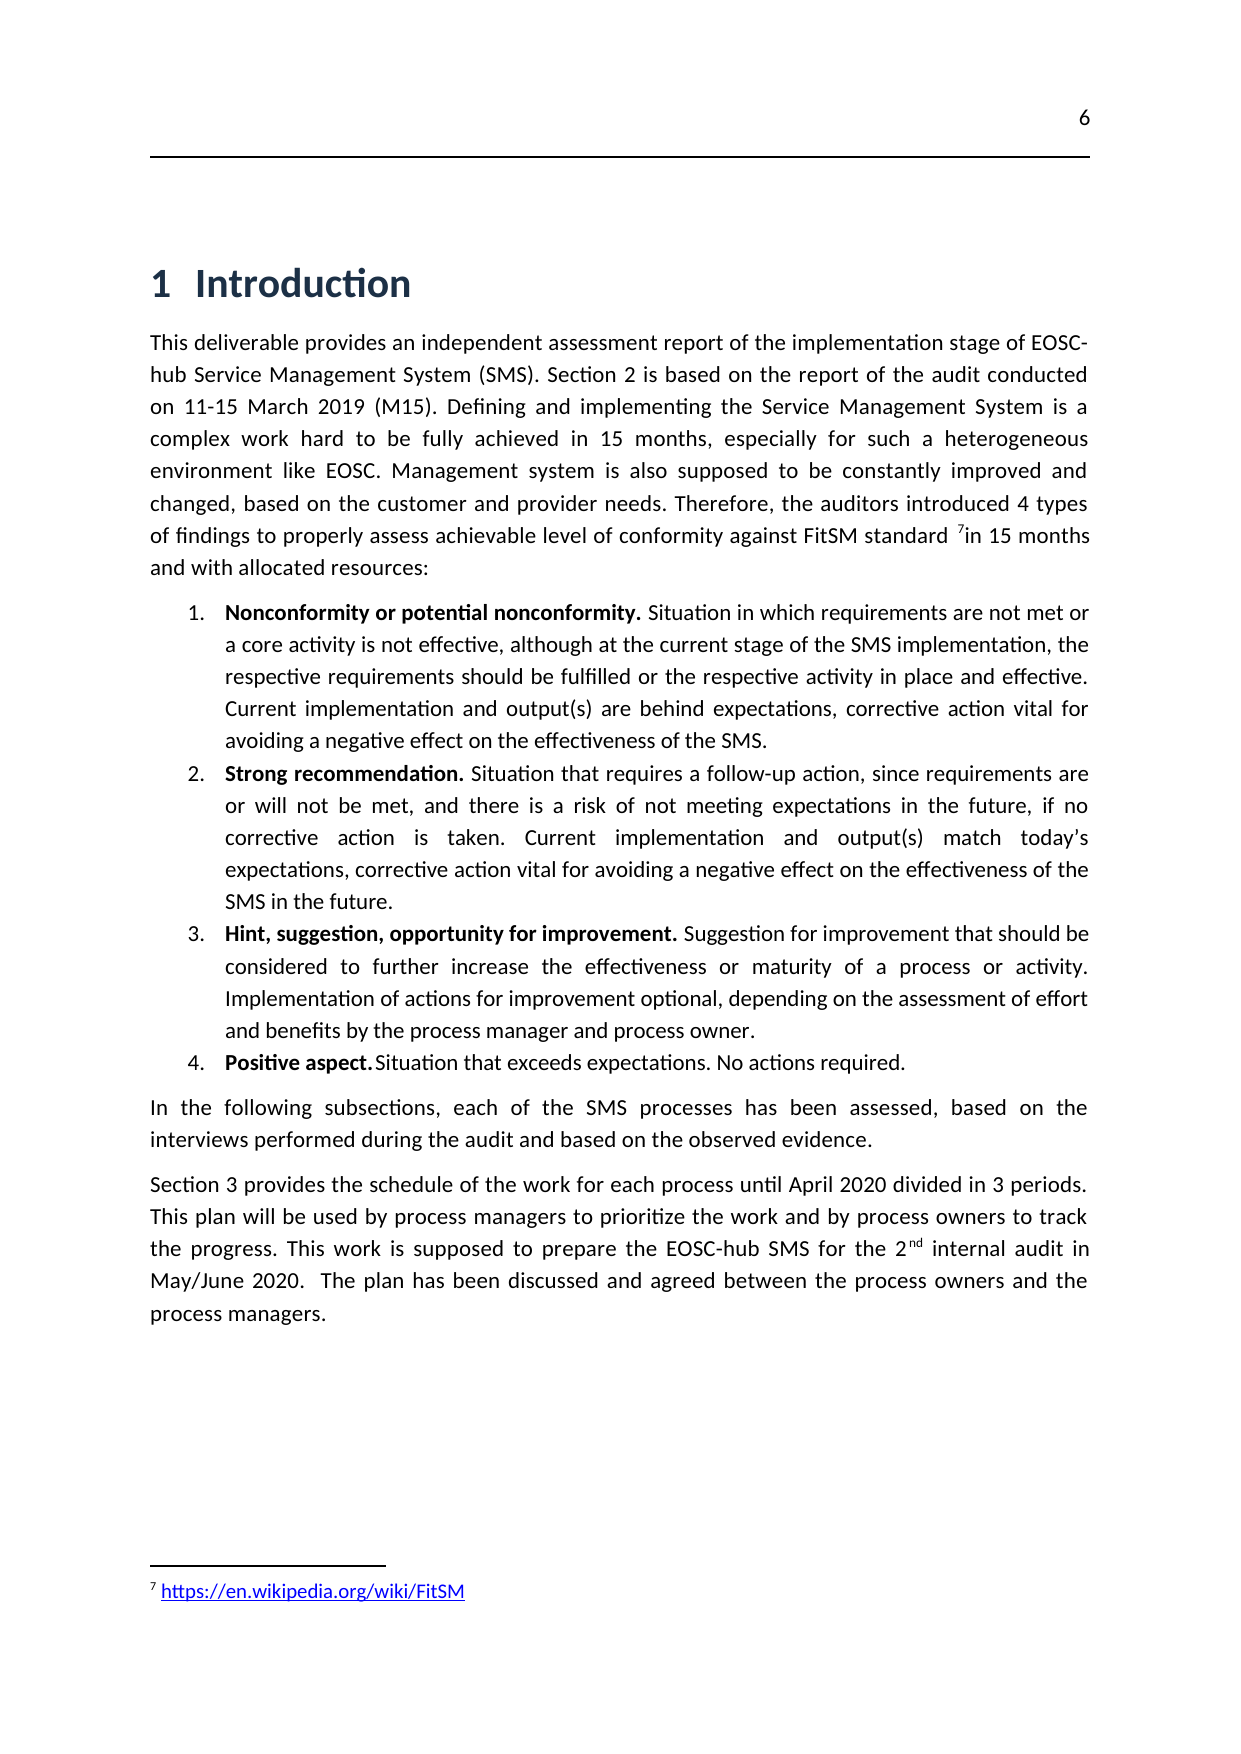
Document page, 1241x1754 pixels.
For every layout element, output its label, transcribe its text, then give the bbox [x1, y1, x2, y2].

list Hint, suggestion, opportunity for improvement. Suggestion for improvement that should be considered to further increase the effectiveness or maturity of a process or activity. Implementation of actions for improvement optional, depending on the assessment of effort and benefits by the process manager and process owner. [187, 919, 1090, 1044]
text This deliverable provides an independent assessment report of the implementation stage of EOSC-hub Service Management System (SMS). Section 2 is based on the report of the audit conducted on 11-15 March 2019 (M15). Defining and implementing the Service Management System is a complex work hard to be fully achieved in 15 months, especially for such a heterogeneous environment like EOSC. Management system is also supposed to be constantly improved and changed, based on the customer and provider needs. Therefore, the auditors introduced 4 types of findings to properly assess achievable level of conformity against FitSM standard in 15 months and with allocated resources: [150, 328, 1090, 581]
list Nonconformity or potential nonconformity. Situation in which requirements are not met or a core activity is not effective, although at the current stage of the SMS implementation, the respective requirements should be fulfilled or the respective activity in place and effective. Current implementation and output(s) are behind expectations, corrective action vital for avoiding a negative effect on the effectiveness of the SMS. [187, 598, 1090, 754]
list Positive aspect. Situation that exceeds expectations. No actions required. [187, 1048, 1090, 1076]
list Strong recommendation. Situation that requires a follow-up action, since requirements are or will not be met, and there is a risk of not meeting expectations in the future, if no corrective action is taken. Current implementation and output(s) match today’s expectations, corrective action vital for avoiding a negative effect on the effectiveness of the SMS in the future. [187, 759, 1090, 915]
text Section 3 provides the schedule of the work for each process until April 2020 divided in 3 periods. This plan will be used by process managers to prioritize the work and by process owners to track the progress. This work is supposed to prepare the EOSC-hub SMS for the 2nd internal audit in May/June 2020. The plan has been discussed and agreed between the process owners and the process managers. [150, 1170, 1090, 1327]
subtitle Introduction [150, 257, 1090, 308]
text In the following subsections, each of the SMS processes has been assessed, based on the interviews performed during the audit and based on the observed evidence. [150, 1093, 1090, 1153]
